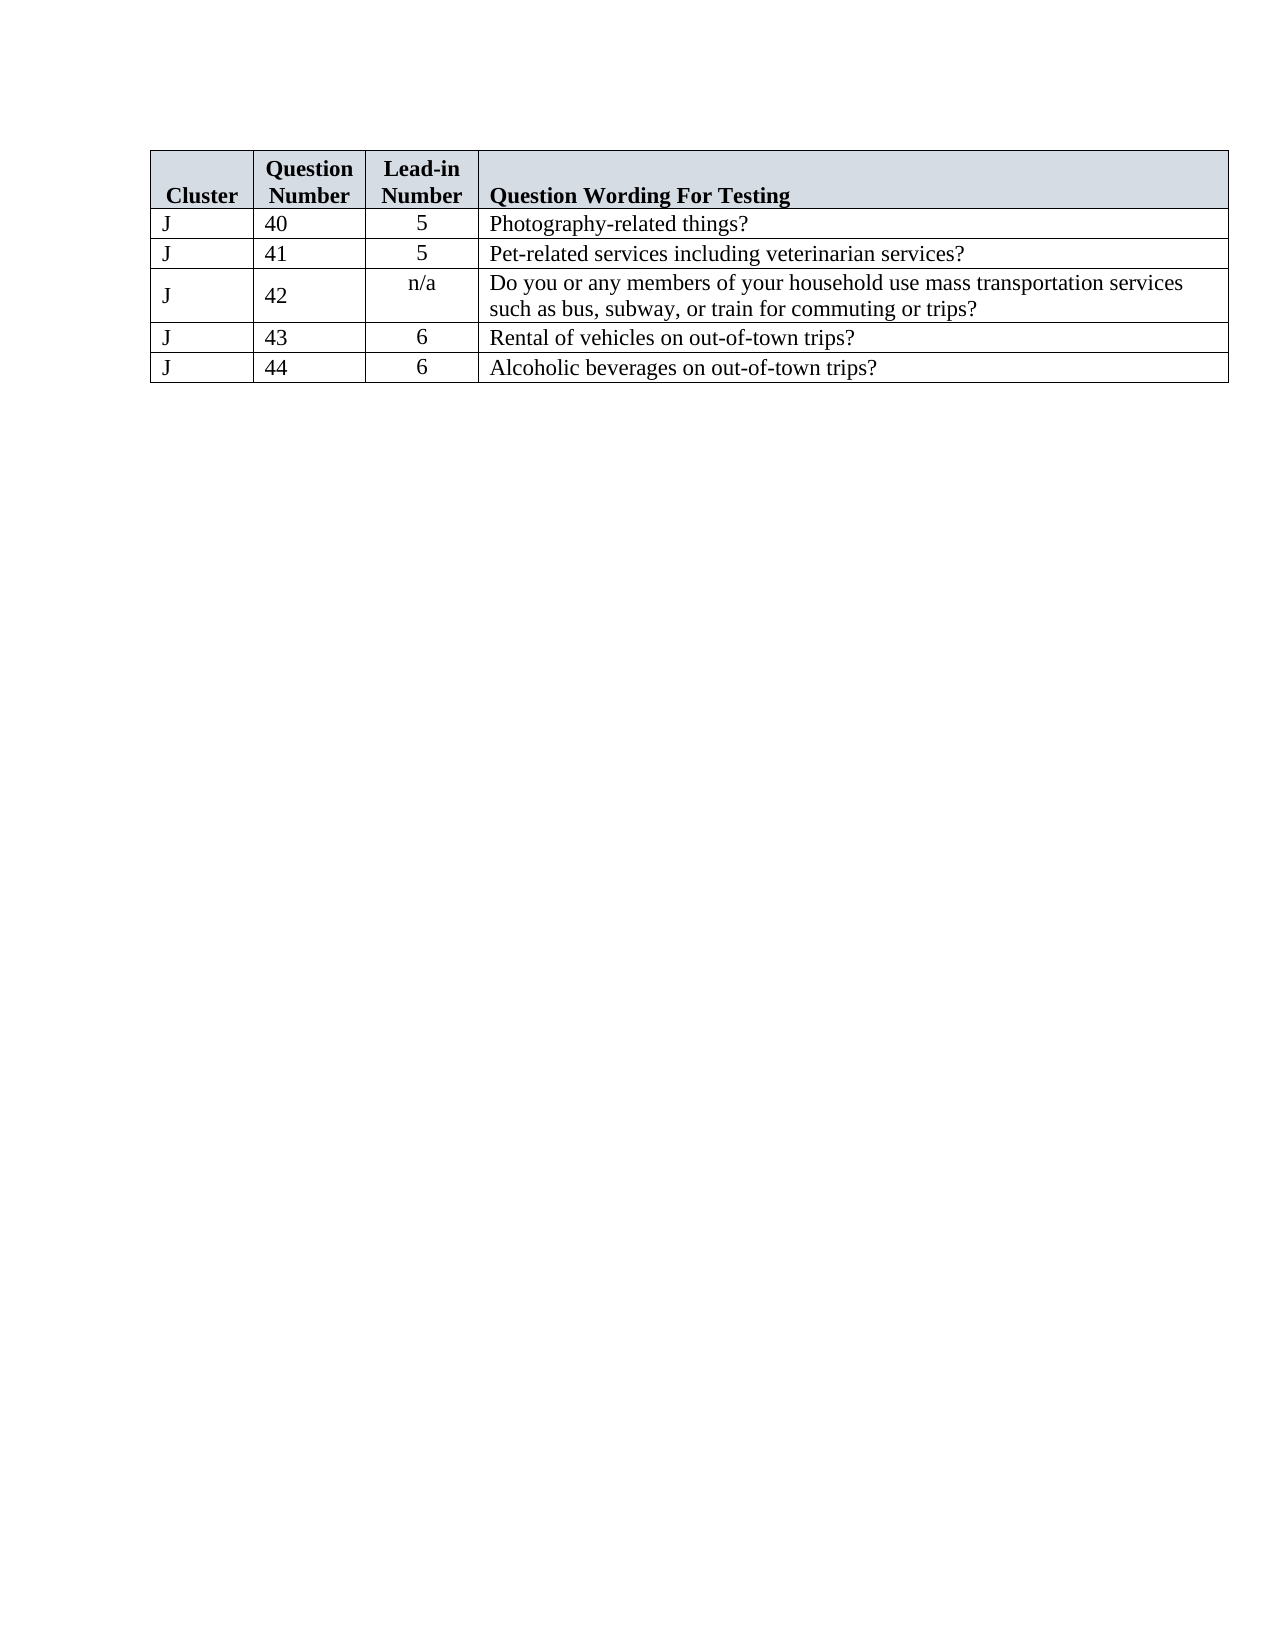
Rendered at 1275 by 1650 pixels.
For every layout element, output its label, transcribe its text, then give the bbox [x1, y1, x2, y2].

table_cell 42 [254, 269, 365, 322]
table_cell J [151, 323, 253, 352]
table_header Question Number [254, 151, 365, 208]
table_cell 41 [254, 239, 365, 268]
table_cell 5 [366, 209, 478, 238]
table_cell 6 [366, 353, 478, 382]
table_cell 43 [254, 323, 365, 352]
table_cell 44 [254, 353, 365, 382]
table_cell Photography-related things? [479, 209, 1228, 238]
table_cell Do you or any members of your household use mass transportation services such as bus, subway, or train for commuting or trips? [479, 269, 1228, 322]
table_header Cluster [151, 151, 253, 208]
table_cell 40 [254, 209, 365, 238]
table_cell Pet-related services including veterinarian services? [479, 239, 1228, 268]
table_cell 5 [366, 239, 478, 268]
table_cell J [151, 353, 253, 382]
table_cell 6 [366, 323, 478, 352]
table_cell J [151, 269, 253, 322]
table_cell J [151, 209, 253, 238]
table_header Lead-in Number [366, 151, 478, 208]
table_cell Alcoholic beverages on out-of-town trips? [479, 353, 1228, 382]
table_cell n/a [366, 269, 478, 322]
table_cell J [151, 239, 253, 268]
table_cell Rental of vehicles on out-of-town trips? [479, 323, 1228, 352]
table_header Question Wording For Testing [479, 151, 1228, 208]
